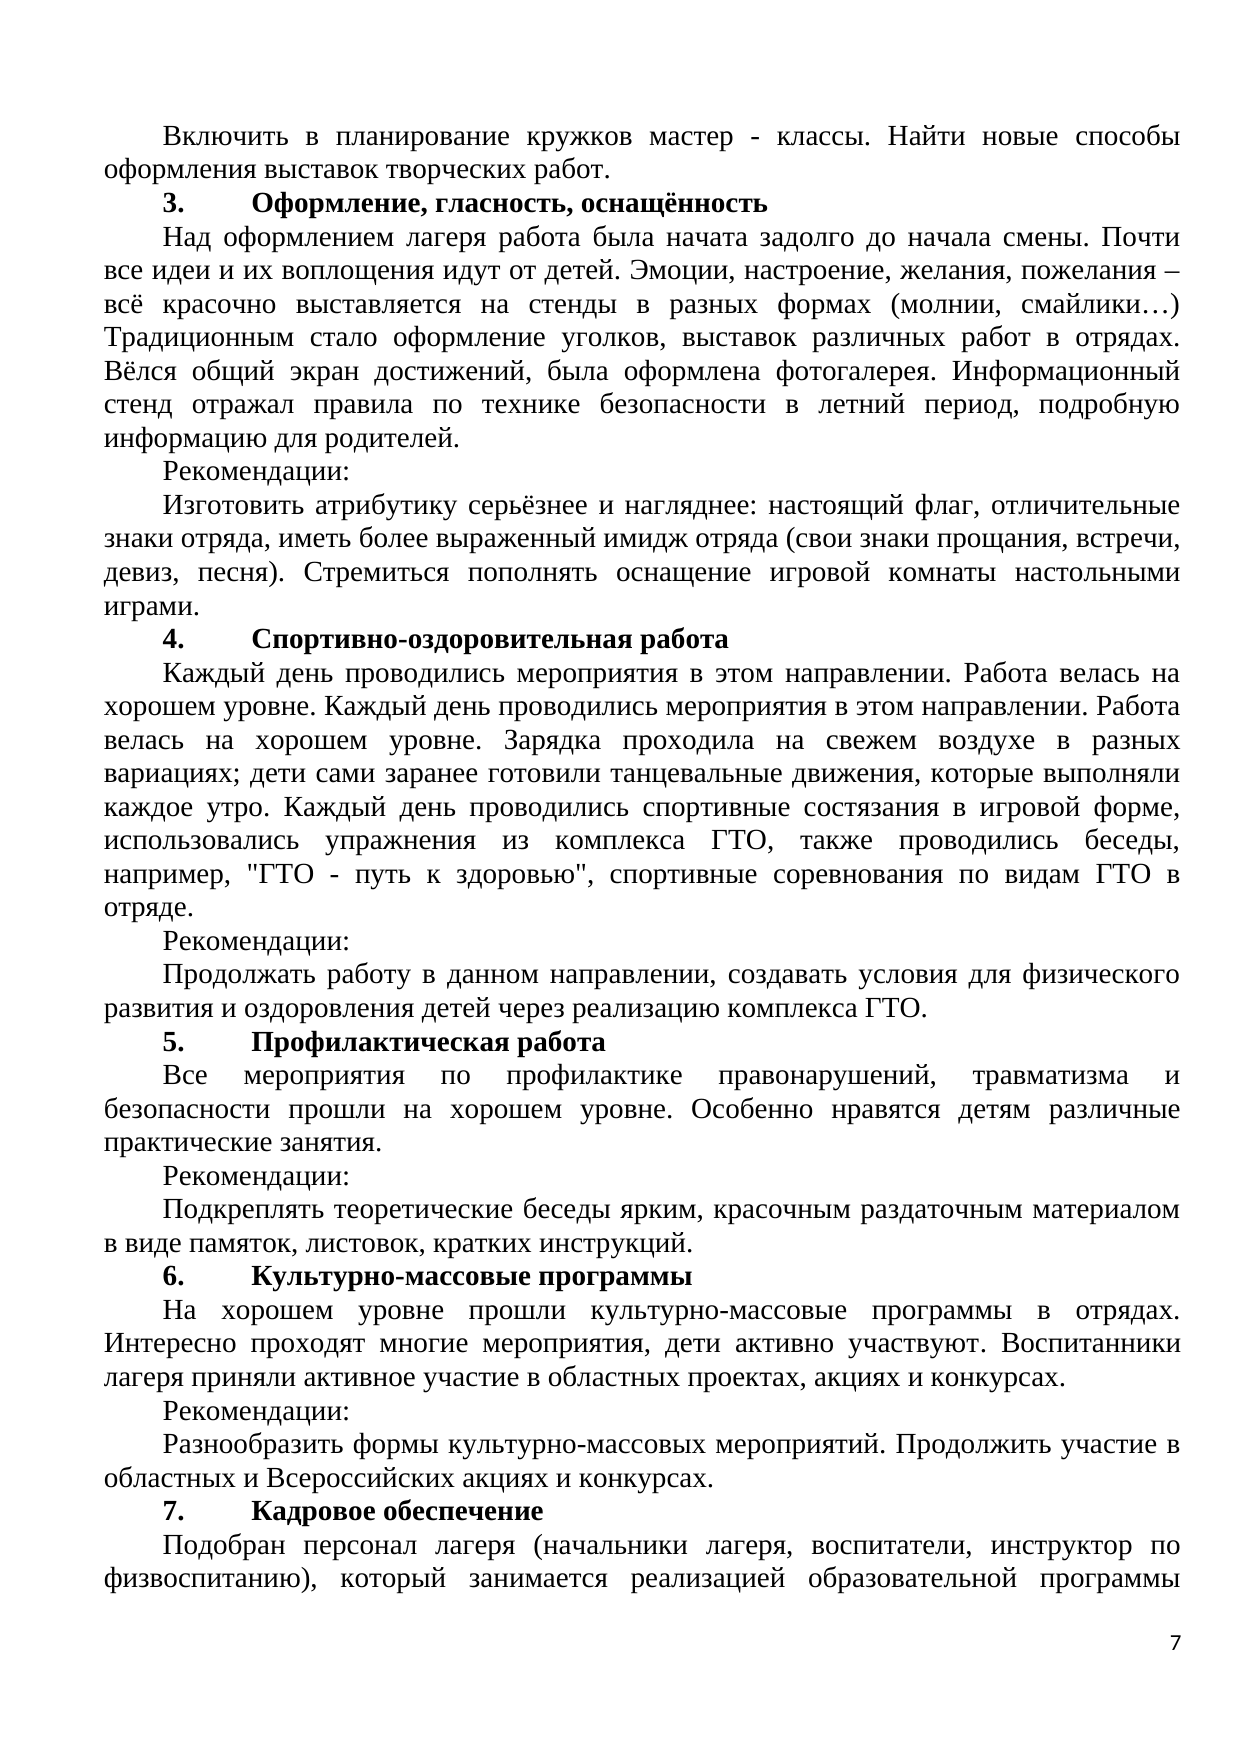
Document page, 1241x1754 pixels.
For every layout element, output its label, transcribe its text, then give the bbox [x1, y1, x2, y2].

text Все мероприятия по профилактике правонарушений, травматизма и безопасности прошли на хорошем уровне. Особенно нравятся детям различные практические занятия. [103, 1057, 1181, 1158]
text Рекомендации: [103, 923, 1181, 957]
text Подкреплять теоретические беседы ярким, красочным раздаточным материалом в виде памяток, листовок, кратких инструкций. [103, 1191, 1181, 1258]
list Кадровое обеспечение [103, 1493, 1181, 1527]
list Культурно-массовые программы [103, 1258, 1181, 1292]
text Каждый день проводились мероприятия в этом направлении. Работа велась на хорошем уровне. Каждый день проводились мероприятия в этом направлении. Работа велась на хорошем уровне. Зарядка проходила на свежем воздухе в разных вариациях; дети сами заранее готовили танцевальные движения, которые выполняли каждое утро. Каждый день проводились спортивные состязания в игровой форме, использовались упражнения из комплекса ГТО, также проводились беседы, например, "ГТО - путь к здоровью", спортивные соревнования по видам ГТО в отряде. [103, 655, 1181, 923]
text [103, 1527, 1181, 1594]
text Разнообразить формы культурно-массовых мероприятий. Продолжить участие в областных и Всероссийских акциях и конкурсах. [103, 1426, 1181, 1493]
text Над оформлением лагеря работа была начата задолго до начала смены. Почти все идеи и их воплощения идут от детей. Эмоции, настроение, желания, пожелания – всё красочно выставляется на стенды в разных формах (молнии, смайлики…) Традиционным стало оформление уголков, выставок различных работ в отрядах. Вёлся общий экран достижений, была оформлена фотогалерея. Информационный стенд отражал правила по технике безопасности в летний период, подробную информацию для родителей. [103, 219, 1181, 453]
list Спортивно-оздоровительная работа [103, 621, 1181, 655]
list Профилактическая работа [103, 1024, 1181, 1057]
text Рекомендации: [103, 453, 1181, 487]
text Продолжать работу в данном направлении, создавать условия для физического развития и оздоровления детей через реализацию комплекса ГТО. [103, 957, 1181, 1024]
list Оформление, гласность, оснащённость [103, 185, 1181, 219]
text Рекомендации: [103, 1158, 1181, 1191]
text Включить в планирование кружков мастер - классы. Найти новые способы оформления выставок творческих работ. [103, 118, 1181, 185]
text Рекомендации: [103, 1393, 1181, 1426]
text Изготовить атрибутику серьёзнее и нагляднее: настоящий флаг, отличительные знаки отряда, иметь более выраженный имидж отряда (свои знаки прощания, встречи, девиз, песня). Стремиться пополнять оснащение игровой комнаты настольными играми. [103, 487, 1181, 621]
text На хорошем уровне прошли культурно-массовые программы в отрядах. Интересно проходят многие мероприятия, дети активно участвуют. Воспитанники лагеря приняли активное участие в областных проектах, акциях и конкурсах. [103, 1292, 1181, 1393]
